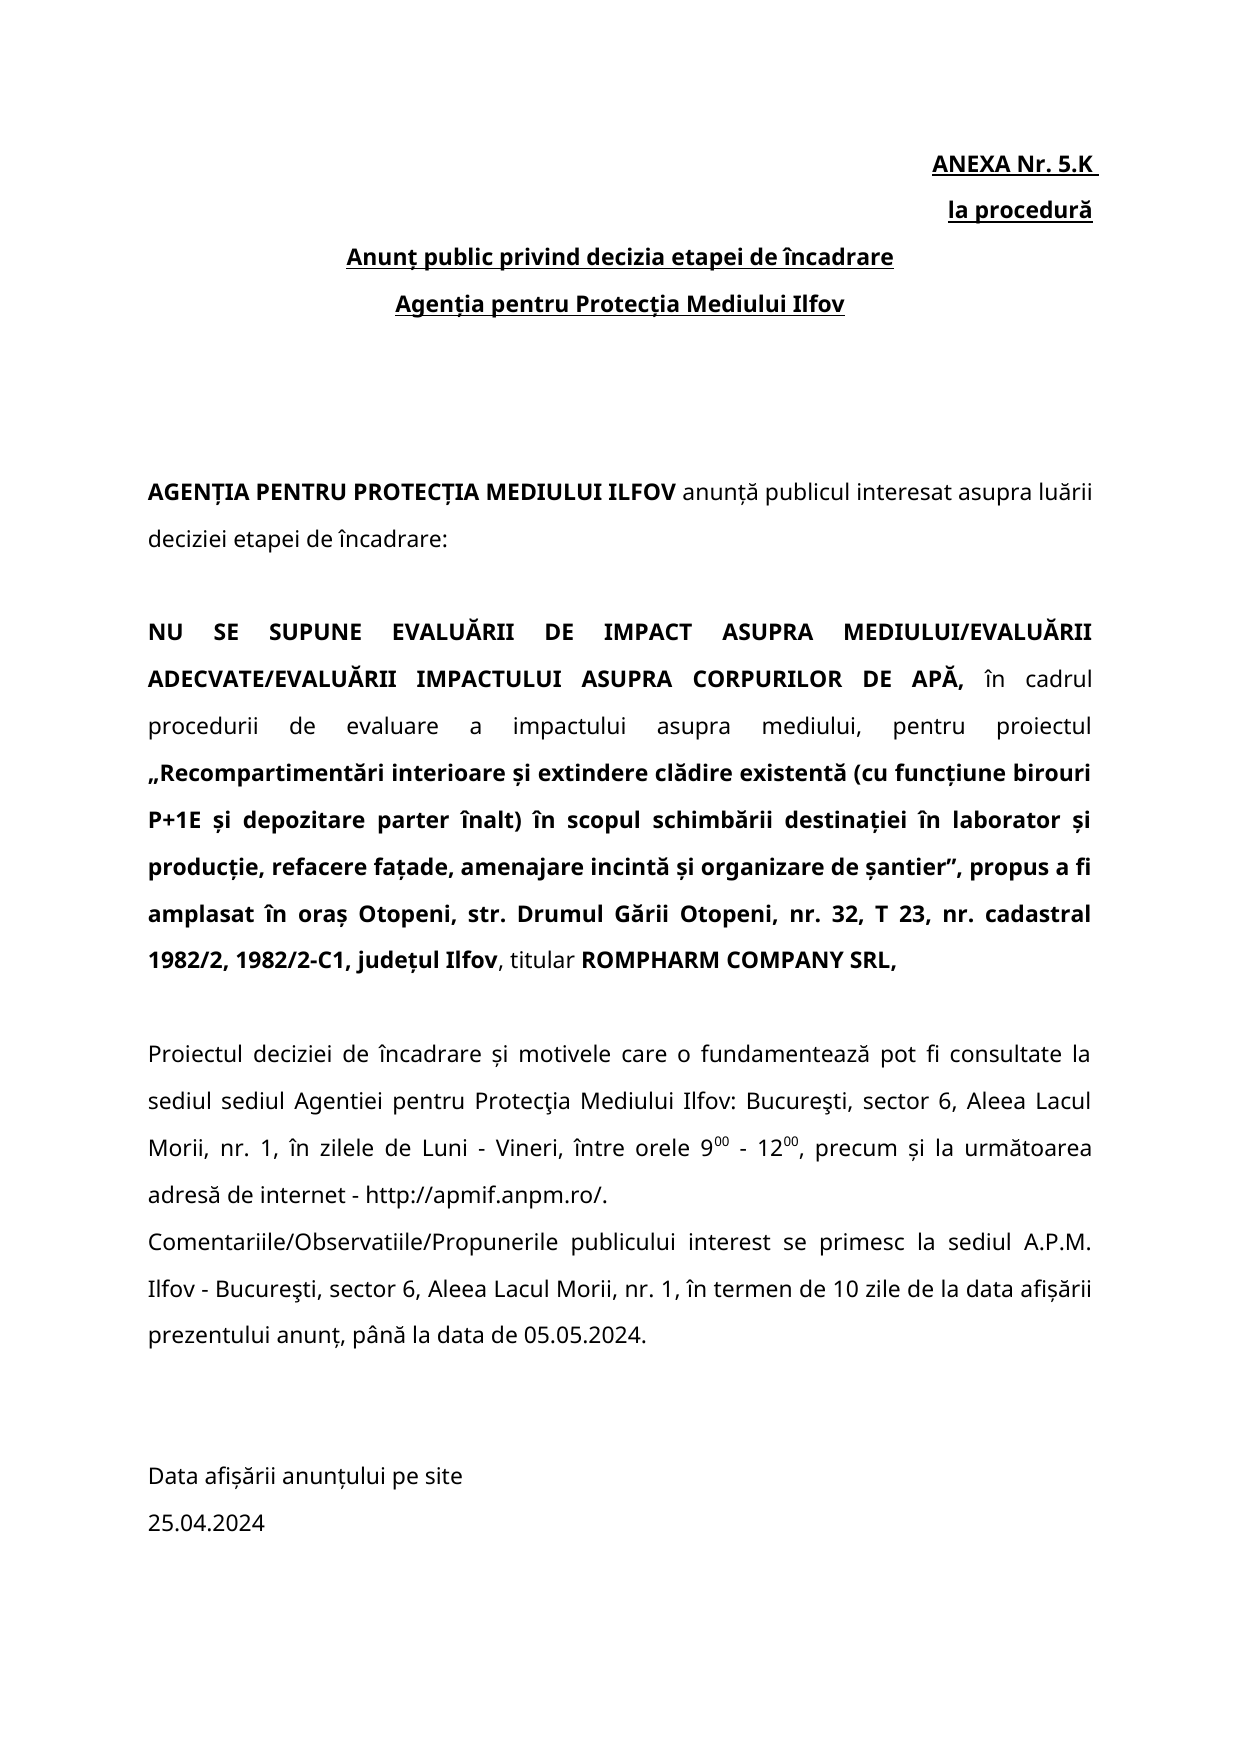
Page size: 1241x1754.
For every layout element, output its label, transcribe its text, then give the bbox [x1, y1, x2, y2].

text Agenția pentru Protecția Mediului Ilfov [148, 288, 1093, 319]
text NU SE SUPUNE EVALUĂRII DE IMPACT ASUPRA MEDIULUI/EVALUĂRII ADECVATE/EVALUĂRII IMPACTULUI ASUPRA CORPURILOR DE APĂ, în cadrul procedurii de evaluare a impactului asupra mediului, pentru proiectul „Recompartimentări interioare și extindere clădire existentă (cu funcțiune birouri P+1E și depozitare parter înalt) în scopul schimbării destinației în laborator și producție, refacere fațade, amenajare incintă și organizare de șantier”, propus a fi amplasat în oraș Otopeni, str. Drumul Gării Otopeni, nr. 32, T 23, nr. cadastral 1982/2, 1982/2-C1, județul Ilfov, titular ROMPHARM COMPANY SRL, [148, 616, 1093, 976]
text Data afișării anunțului pe site [148, 1460, 1093, 1491]
text ANEXA Nr. 5.K [148, 148, 1093, 179]
text Anunț public privind decizia etapei de încadrare [148, 241, 1093, 273]
text 25.04.2024 [148, 1507, 1093, 1538]
text Proiectul deciziei de încadrare și motivele care o fundamentează pot fi consultate la sediul sediul Agentiei pentru Protecţia Mediului Ilfov: Bucureşti, sector 6, Aleea Lacul Morii, nr. 1, în zilele de Luni - Vineri, între orele 900 - 1200, precum și la următoarea adresă de internet - http://apmif.anpm.ro/. [148, 1038, 1093, 1210]
text Comentariile/Observatiile/Propunerile publicului interest se primesc la sediul A.P.M. Ilfov - Bucureşti, sector 6, Aleea Lacul Morii, nr. 1, în termen de 10 zile de la data afișării prezentului anunț, până la data de 05.05.2024. [148, 1226, 1093, 1351]
text la procedură [148, 194, 1093, 226]
text AGENȚIA PENTRU PROTECȚIA MEDIULUI ILFOV anunță publicul interesat asupra luării deciziei etapei de încadrare: [148, 476, 1093, 554]
